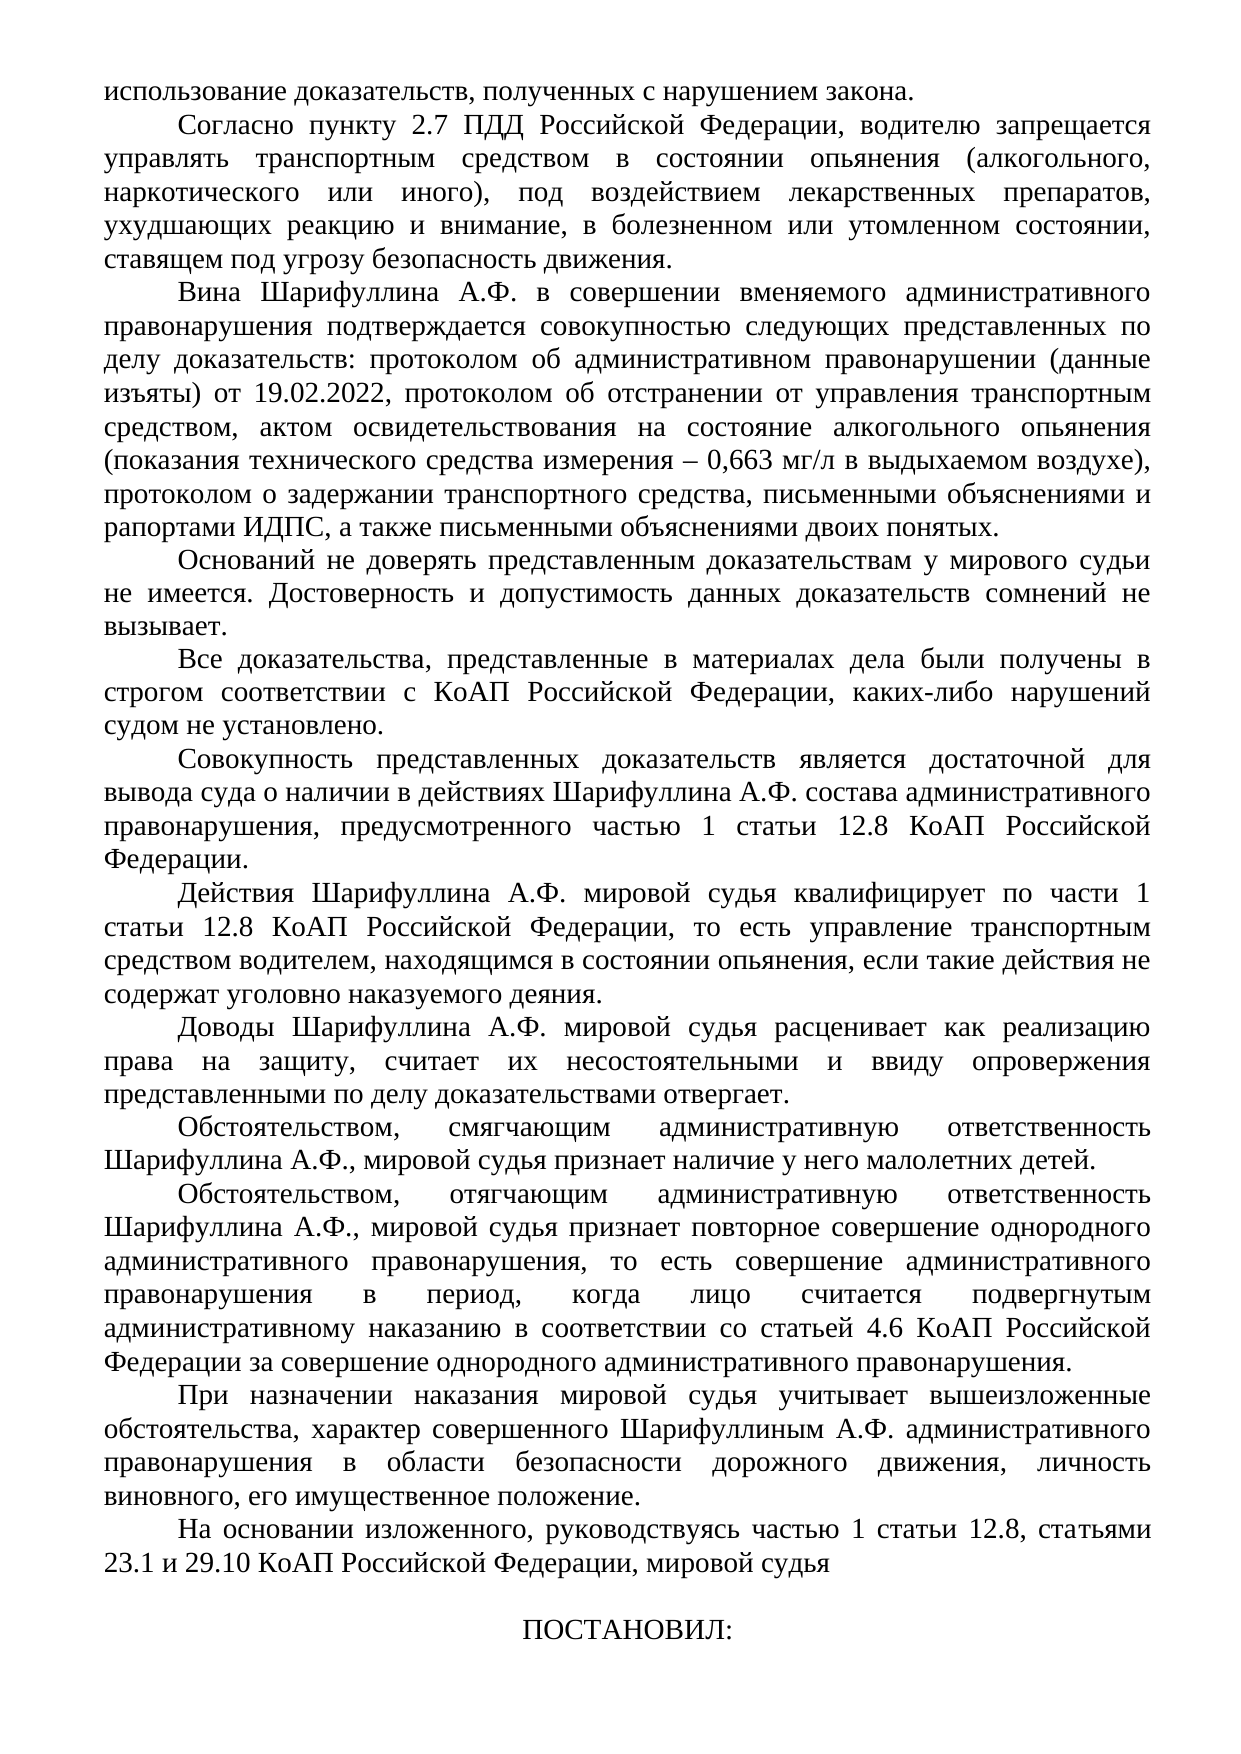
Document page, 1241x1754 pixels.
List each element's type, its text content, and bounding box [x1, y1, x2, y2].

text Вина Шарифуллина А.Ф. в совершении вменяемого административного правонарушения подтверждается совокупностью следующих представленных по делу доказательств: протоколом об административном правонарушении (данные изъяты) от 19.02.2022, протоколом об отстранении от управления транспортным средством, актом освидетельствования на состояние алкогольного опьянения (показания технического средства измерения – 0,663 мг/л в выдыхаемом воздухе), протоколом о задержании транспортного средства, письменными объяснениями и рапортами ИДПС, а также письменными объяснениями двоих понятых. [103, 274, 1152, 543]
text Совокупность представленных доказательств является достаточной для вывода суда о наличии в действиях Шарифуллина А.Ф. состава административного правонарушения, предусмотренного частью 1 статьи 12.8 КоАП Российской Федерации. [103, 741, 1152, 875]
text При назначении наказания мировой судья учитывает вышеизложенные обстоятельства, характер совершенного Шарифуллиным А.Ф. административного правонарушения в области безопасности дорожного движения, личность виновного, его имущественное положение. [103, 1377, 1152, 1511]
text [103, 74, 1152, 107]
text Действия Шарифуллина А.Ф. мировой судья квалифицирует по части 1 статьи 12.8 КоАП Российской Федерации, то есть управление транспортным средством водителем, находящимся в состоянии опьянения, если такие действия не содержат уголовно наказуемого деяния. [103, 875, 1152, 1009]
text Все доказательства, представленные в материалах дела были получены в строгом соответствии с КоАП Российской Федерации, каких-либо нарушений судом не установлено. [103, 642, 1152, 741]
text Обстоятельством, смягчающим административную ответственность Шарифуллина А.Ф., мировой судья признает наличие у него малолетних детей. [103, 1110, 1152, 1176]
text Согласно пункту 2.7 ПДД Российской Федерации, водителю запрещается управлять транспортным средством в состоянии опьянения (алкогольного, наркотического или иного), под воздействием лекарственных препаратов, ухудшающих реакцию и внимание, в болезненном или утомленном состоянии, ставящем под угрозу безопасность движения. [103, 107, 1152, 274]
text ПОСТАНОВИЛ: [103, 1612, 1152, 1646]
text Оснований не доверять представленным доказательствам у мирового судьи не имеется. Достоверность и допустимость данных доказательств сомнений не вызывает. [103, 543, 1152, 642]
text Обстоятельством, отягчающим административную ответственность Шарифуллина А.Ф., мировой судья признает повторное совершение однородного административного правонарушения, то есть совершение административного правонарушения в период, когда лицо считается подвергнутым административному наказанию в соответствии со статьей 4.6 КоАП Российской Федерации за совершение однородного административного правонарушения. [103, 1176, 1152, 1377]
text Доводы Шарифуллина А.Ф. мировой судья расценивает как реализацию права на защиту, считает их несостоятельными и ввиду опровержения представленными по делу доказательствами отвергает. [103, 1009, 1152, 1110]
text На основании изложенного, руководствуясь частью 1 статьи 12.8, статьями 23.1 и 29.10 КоАП Российской Федерации, мировой судья [103, 1511, 1152, 1578]
